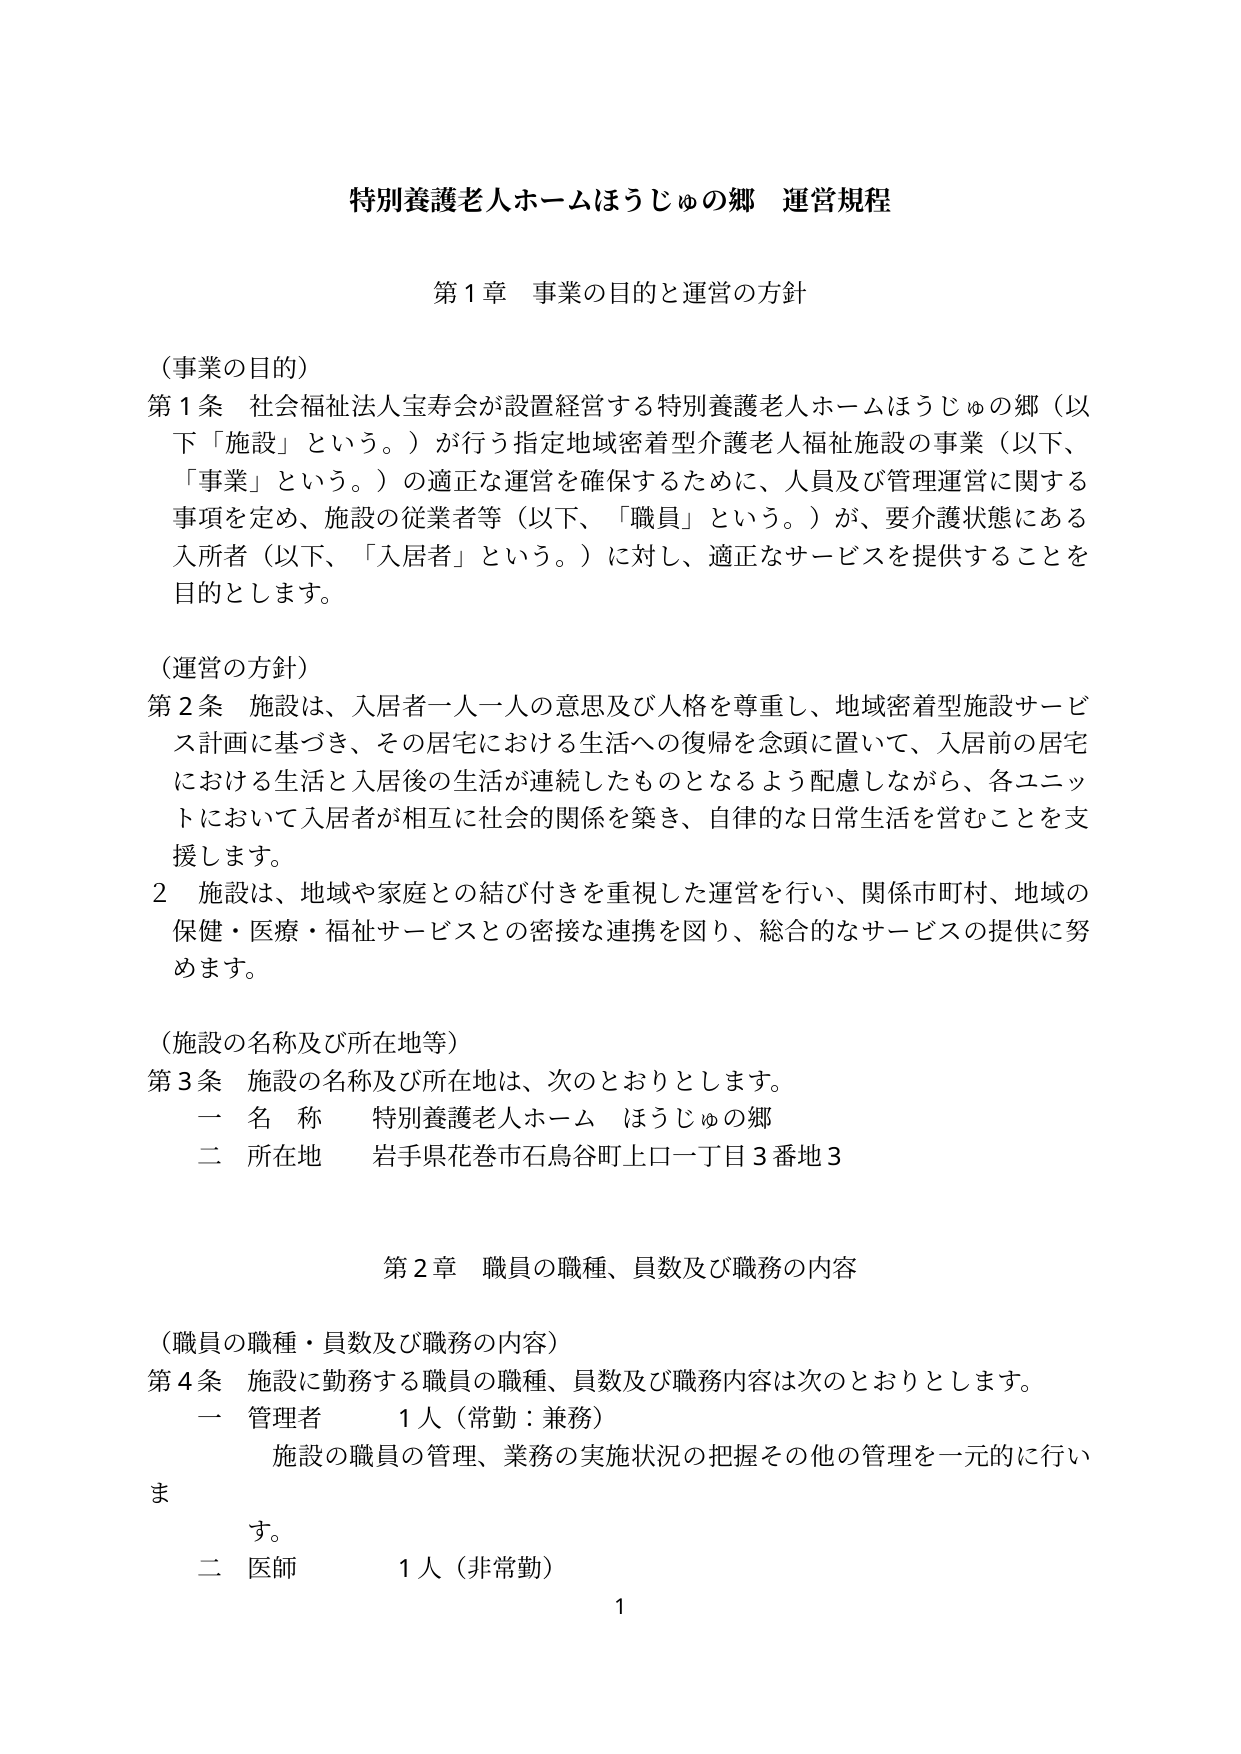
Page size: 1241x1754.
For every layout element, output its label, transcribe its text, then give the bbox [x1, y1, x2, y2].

text 二 所在地 岩手県花巻市石鳥谷町上口一丁目3番地3 [148, 1136, 1092, 1173]
text （職員の職種・員数及び職務の内容） [148, 1323, 1092, 1361]
text す。 [148, 1511, 1092, 1548]
text 一 管理者 1人（常勤：兼務） [148, 1398, 1092, 1436]
text 第4条 施設に勤務する職員の職種、員数及び職務内容は次のとおりとします。 [148, 1361, 1092, 1398]
text 第3条 施設の名称及び所在地は、次のとおりとします。 [148, 1061, 1092, 1098]
text 特別養護老人ホームほうじゅの郷 運営規程 [148, 161, 1092, 236]
text 第1条 社会福祉法人宝寿会が設置経営する特別養護老人ホームほうじゅの郷（以下「施設」という。）が行う指定地域密着型介護老人福祉施設の事業（以下、「事業」という。）の適正な運営を確保するために、人員及び管理運営に関する事項を定め、施設の従業者等（以下、「職員」という。）が、要介護状態にある入所者（以下、「入居者」という。）に対し、適正なサービスを提供することを目的とします。 [148, 386, 1092, 611]
text 第2章 職員の職種、員数及び職務の内容 [148, 1248, 1092, 1286]
text ２ 施設は、地域や家庭との結び付きを重視した運営を行い、関係市町村、地域の保健・医療・福祉サービスとの密接な連携を図り、総合的なサービスの提供に努めます。 [148, 873, 1092, 986]
text 第2条 施設は、入居者一人一人の意思及び人格を尊重し、地域密着型施設サービス計画に基づき、その居宅における生活への復帰を念頭に置いて、入居前の居宅における生活と入居後の生活が連続したものとなるよう配慮しながら、各ユニットにおいて入居者が相互に社会的関係を築き、自律的な日常生活を営むことを支援します。 [148, 686, 1092, 873]
text 二 医師 1人（非常勤） [148, 1548, 1092, 1586]
text 施設の職員の管理、業務の実施状況の把握その他の管理を一元的に行いま [148, 1436, 1092, 1511]
text 一 名 称 特別養護老人ホーム ほうじゅの郷 [148, 1098, 1092, 1136]
text （運営の方針） [148, 648, 1092, 686]
text 第1章 事業の目的と運営の方針 [148, 273, 1092, 311]
text （施設の名称及び所在地等） [148, 1023, 1092, 1061]
text （事業の目的） [148, 348, 1092, 386]
